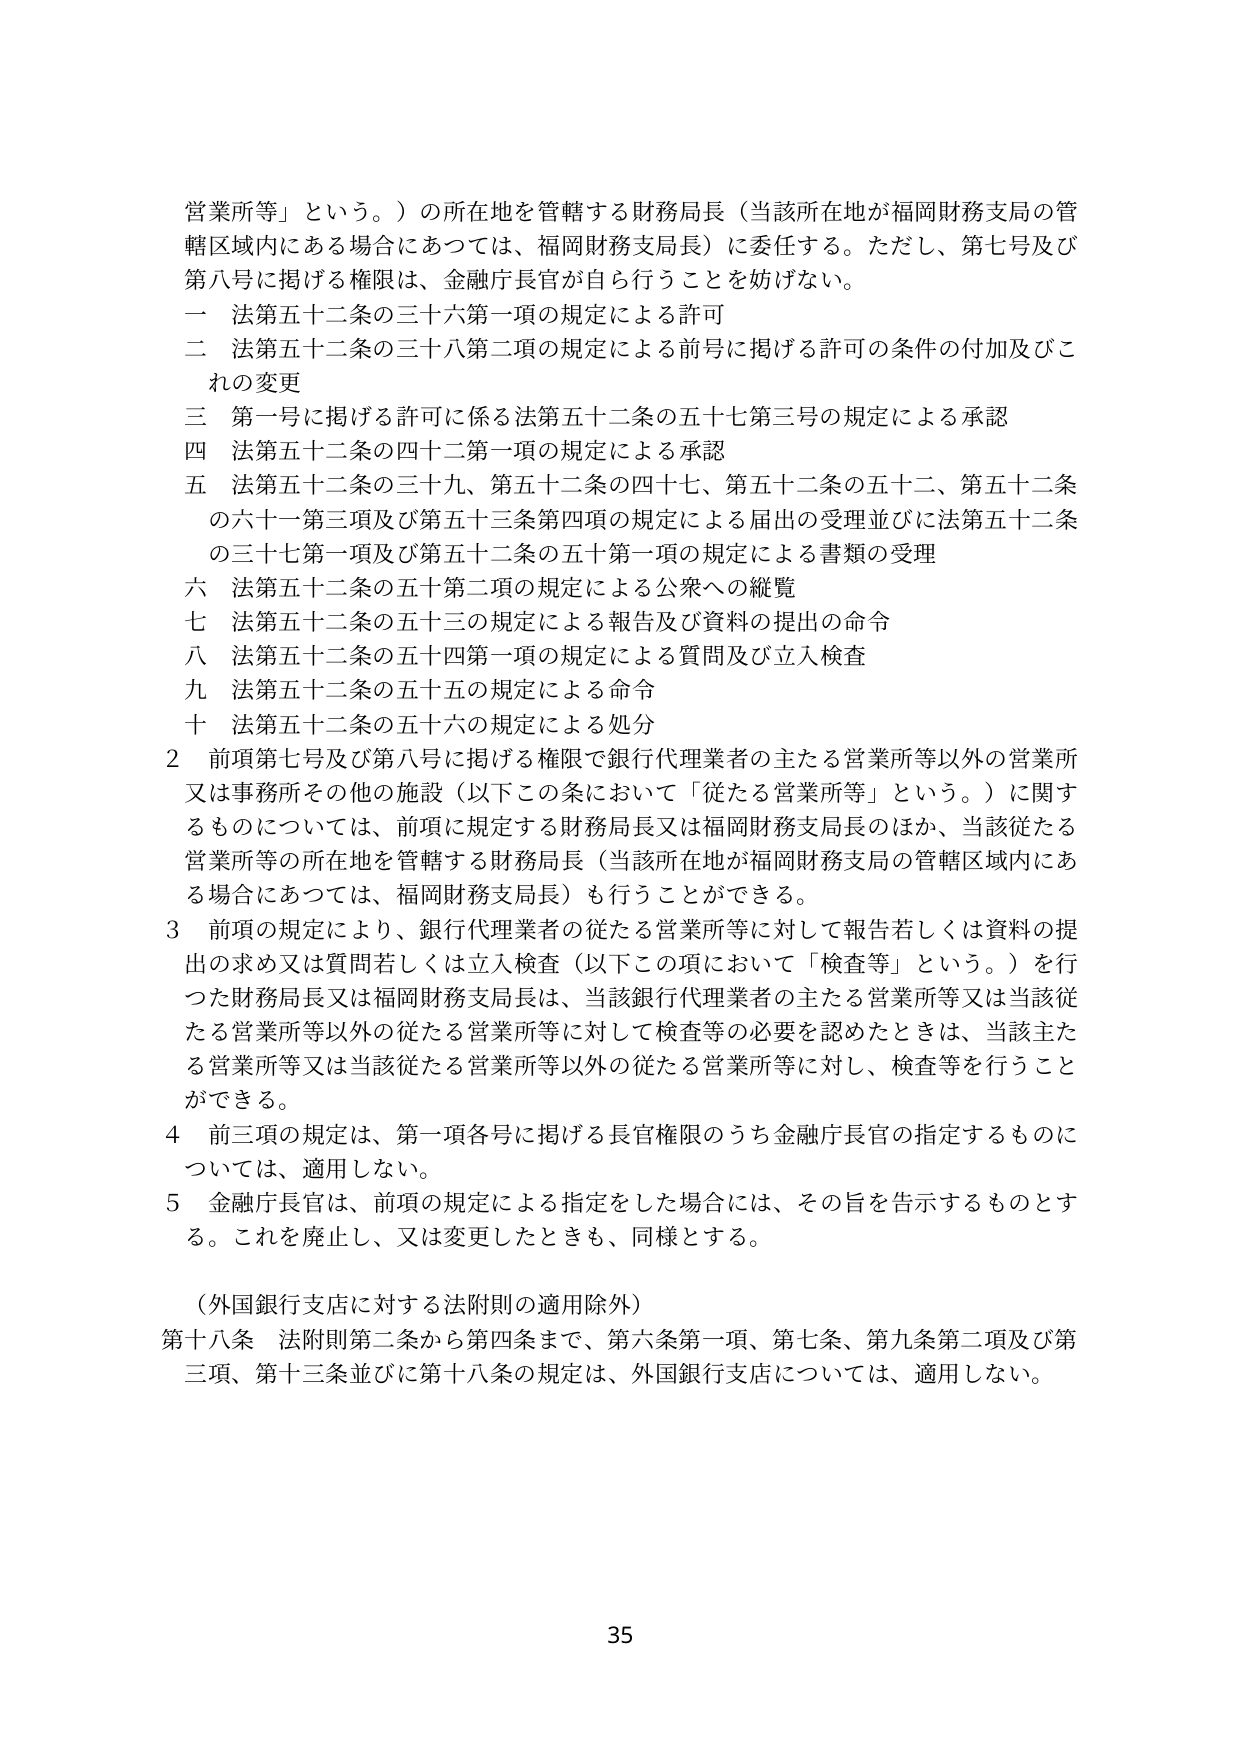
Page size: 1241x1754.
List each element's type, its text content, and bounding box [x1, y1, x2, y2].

text 二 法第五十二条の三十八第二項の規定による前号に掲げる許可の条件の付加及びこれの変更 [184, 330, 1079, 399]
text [161, 194, 1079, 296]
text （外国銀行支店に対する法附則の適用除外） [184, 1287, 1079, 1321]
text 八 法第五十二条の五十四第一項の規定による質問及び立入検査 [184, 638, 1079, 672]
text 九 法第五十二条の五十五の規定による命令 [184, 672, 1079, 706]
text ５ 金融庁長官は、前項の規定による指定をした場合には、その旨を告示するものとする。これを廃止し、又は変更したときも、同様とする。 [161, 1184, 1079, 1253]
text ２ 前項第七号及び第八号に掲げる権限で銀行代理業者の主たる営業所等以外の営業所又は事務所その他の施設（以下この条において「従たる営業所等」という。）に関するものについては、前項に規定する財務局長又は福岡財務支局長のほか、当該従たる営業所等の所在地を管轄する財務局長（当該所在地が福岡財務支局の管轄区域内にある場合にあつては、福岡財務支局長）も行うことができる。 [161, 740, 1079, 911]
text 五 法第五十二条の三十九、第五十二条の四十七、第五十二条の五十二、第五十二条の六十一第三項及び第五十三条第四項の規定による届出の受理並びに法第五十二条の三十七第一項及び第五十二条の五十第一項の規定による書類の受理 [184, 467, 1079, 569]
text 十 法第五十二条の五十六の規定による処分 [184, 706, 1079, 740]
text 六 法第五十二条の五十第二項の規定による公衆への縦覧 [184, 569, 1079, 604]
text ３ 前項の規定により、銀行代理業者の従たる営業所等に対して報告若しくは資料の提出の求め又は質問若しくは立入検査（以下この項において「検査等」という。）を行つた財務局長又は福岡財務支局長は、当該銀行代理業者の主たる営業所等又は当該従たる営業所等以外の従たる営業所等に対して検査等の必要を認めたときは、当該主たる営業所等又は当該従たる営業所等以外の従たる営業所等に対し、検査等を行うことができる。 [161, 911, 1079, 1116]
text 第十八条 法附則第二条から第四条まで、第六条第一項、第七条、第九条第二項及び第三項、第十三条並びに第十八条の規定は、外国銀行支店については、適用しない。 [161, 1321, 1079, 1389]
text ４ 前三項の規定は、第一項各号に掲げる長官権限のうち金融庁長官の指定するものについては、適用しない。 [161, 1116, 1079, 1184]
text 三 第一号に掲げる許可に係る法第五十二条の五十七第三号の規定による承認 [184, 399, 1079, 433]
text 四 法第五十二条の四十二第一項の規定による承認 [184, 433, 1079, 467]
text 七 法第五十二条の五十三の規定による報告及び資料の提出の命令 [184, 604, 1079, 638]
text 一 法第五十二条の三十六第一項の規定による許可 [184, 296, 1079, 330]
